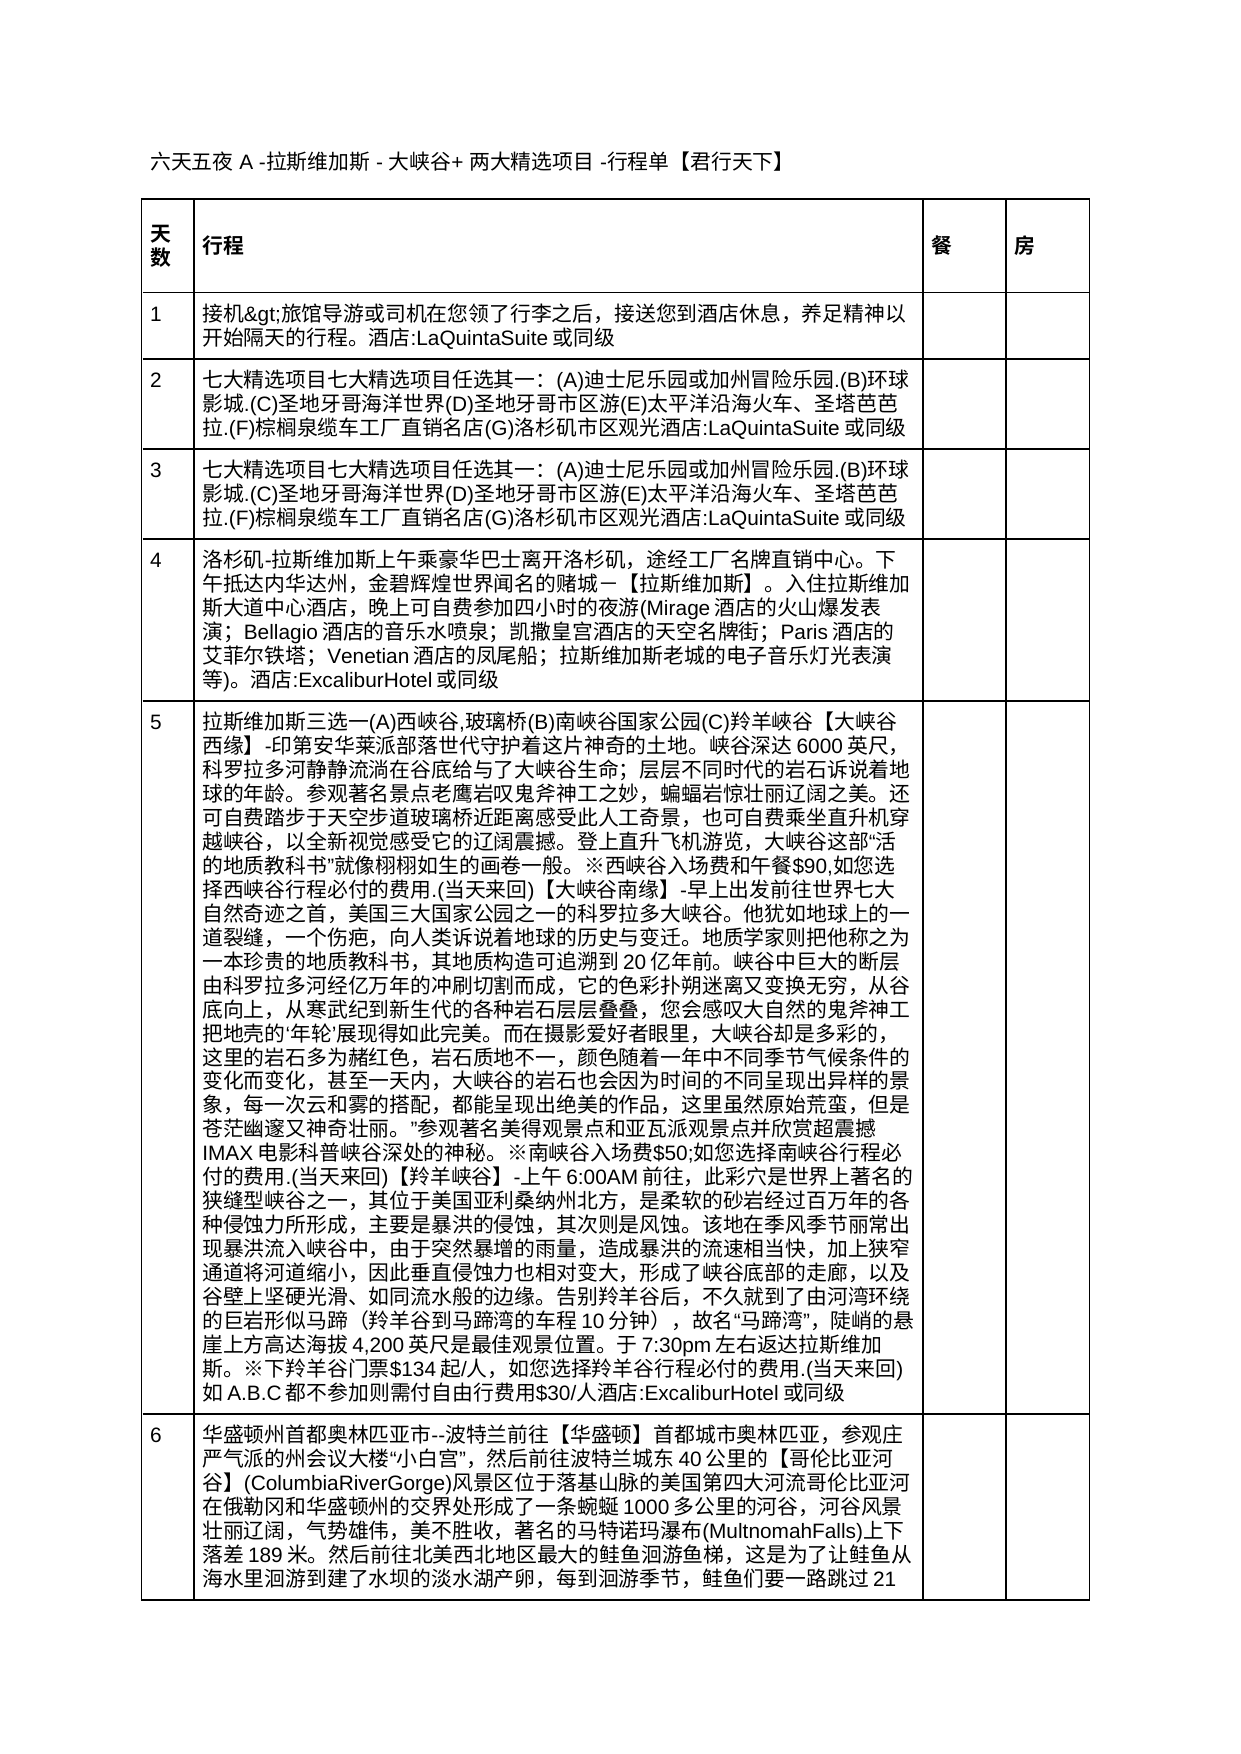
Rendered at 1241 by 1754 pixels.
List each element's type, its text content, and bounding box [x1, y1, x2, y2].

table_cell [924, 293, 1005, 358]
table_header 天数 [142, 200, 193, 292]
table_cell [195, 1415, 922, 1599]
table_cell 3 [142, 449, 193, 538]
table_header 餐 [924, 200, 1005, 292]
table_cell 接机&gt;旅馆导游或司机在您领了行李之后，接送您到酒店休息，养足精神以开始隔天的行程。酒店:LaQuintaSuite或同级 [195, 293, 922, 358]
table_cell [1007, 360, 1089, 448]
table_cell 2 [142, 359, 193, 448]
table_cell [1007, 293, 1089, 358]
table_cell 4 [142, 539, 193, 700]
table_cell 七大精选项目七大精选项目任选其一：(A)迪士尼乐园或加州冒险乐园.(B)环球影城.(C)圣地牙哥海洋世界(D)圣地牙哥市区游(E)太平洋沿海火车、圣塔芭芭拉.(F)棕榈泉缆车工厂直销名店(G)洛杉矶市区观光酒店:LaQuintaSuite或同级 [195, 360, 922, 448]
table_cell [1007, 450, 1089, 538]
text 六天五夜 A -拉斯维加斯 - 大峡谷+ 两大精选项目 -行程单【君行天下】 [150, 150, 1090, 174]
table_cell [924, 450, 1005, 538]
table_cell [924, 360, 1005, 448]
table_cell 1 [142, 293, 193, 358]
table_cell 七大精选项目七大精选项目任选其一：(A)迪士尼乐园或加州冒险乐园.(B)环球影城.(C)圣地牙哥海洋世界(D)圣地牙哥市区游(E)太平洋沿海火车、圣塔芭芭拉.(F)棕榈泉缆车工厂直销名店(G)洛杉矶市区观光酒店:LaQuintaSuite或同级 [195, 450, 922, 538]
table_header 房 [1007, 200, 1089, 292]
table_cell [924, 1415, 1005, 1599]
table_cell [924, 702, 1005, 1413]
table_cell [1007, 1415, 1089, 1599]
table_header 行程 [195, 200, 922, 292]
table_cell [1007, 702, 1089, 1413]
table_cell [924, 540, 1005, 700]
table_cell 6 [142, 1414, 193, 1599]
table_cell 拉斯维加斯三选一(A)西峽谷,玻璃桥(B)南峽谷国家公园(C)羚羊峽谷【大峡谷西缘】-印第安华莱派部落世代守护着这片神奇的土地。峡谷深达6000英尺，科罗拉多河静静流淌在谷底给与了大峡谷生命；层层不同时代的岩石诉说着地球的年龄。参观著名景点老鹰岩叹鬼斧神工之妙，蝙蝠岩惊壮丽辽阔之美。还可自费踏步于天空步道玻璃桥近距离感受此人工奇景，也可自费乘坐直升机穿越峡谷，以全新视觉感受它的辽阔震撼。登上直升飞机游览，大峡谷这部“活的地质教科书”就像栩栩如生的画卷一般。※西峡谷入场费和午餐$90,如您选择西峡谷行程必付的费用.(当天来回)【大峡谷南缘】-早上出发前往世界七大自然奇迹之首，美国三大国家公园之一的科罗拉多大峡谷。他犹如地球上的一道裂缝，一个伤疤，向人类诉说着地球的历史与变迁。地质学家则把他称之为一本珍贵的地质教科书，其地质构造可追溯到20亿年前。峡谷中巨大的断层由科罗拉多河经亿万年的冲刷切割而成，它的色彩扑朔迷离又变换无穷，从谷底向上，从寒武纪到新生代的各种岩石层层叠叠，您会感叹大自然的鬼斧神工把地壳的‘年轮’展现得如此完美。而在摄影爱好者眼里，大峡谷却是多彩的，这里的岩石多为赭红色，岩石质地不一，颜色随着一年中不同季节气候条件的变化而变化，甚至一天内，大峡谷的岩石也会因为时间的不同呈现出异样的景象，每一次云和雾的搭配，都能呈现出绝美的作品，这里虽然原始荒蛮，但是苍茫幽邃又神奇壮丽。”参观著名美得观景点和亚瓦派观景点并欣赏超震撼IMAX电影科普峡谷深处的神秘。※南峡谷入场费$50;如您选择南峡谷行程必付的费用.(当天来回)【羚羊峡谷】-上午6:00AM前往，此彩穴是世界上著名的狭缝型峡谷之一，其位于美国亚利桑纳州北方，是柔软的砂岩经过百万年的各种侵蚀力所形成，主要是暴洪的侵蚀，其次则是风蚀。该地在季风季节丽常出现暴洪流入峡谷中，由于突然暴增的雨量，造成暴洪的流速相当快，加上狭窄通道将河道缩小，因此垂直侵蚀力也相对变大，形成了峡谷底部的走廊，以及谷壁上坚硬光滑、如同流水般的边缘。告别羚羊谷后，不久就到了由河湾环绕的巨岩形似马蹄（羚羊谷到马蹄湾的车程10分钟），故名“马蹄湾”，陡峭的悬崖上方高达海拔4,200英尺是最佳观景位置。于7:30pm左右返达拉斯维加斯。※下羚羊谷门票$134起/人，如您选择羚羊谷行程必付的费用.(当天来回)如A.B.C都不参加则需付自由行费用$30/人酒店:ExcaliburHotel或同级 [195, 702, 922, 1413]
table_cell 5 [142, 701, 193, 1413]
table_cell 洛杉矶-拉斯维加斯上午乘豪华巴士离开洛杉矶，途经工厂名牌直销中心。下午抵达内华达州，金碧辉煌世界闻名的赌城－【拉斯维加斯】。入住拉斯维加斯大道中心酒店，晚上可自费参加四小时的夜游(Mirage酒店的火山爆发表演；Bellagio酒店的音乐水喷泉；凯撒皇宫酒店的天空名牌街；Paris酒店的艾菲尔铁塔；Venetian酒店的凤尾船；拉斯维加斯老城的电子音乐灯光表演等)。酒店:ExcaliburHotel或同级 [195, 540, 922, 700]
table_cell [1007, 540, 1089, 700]
